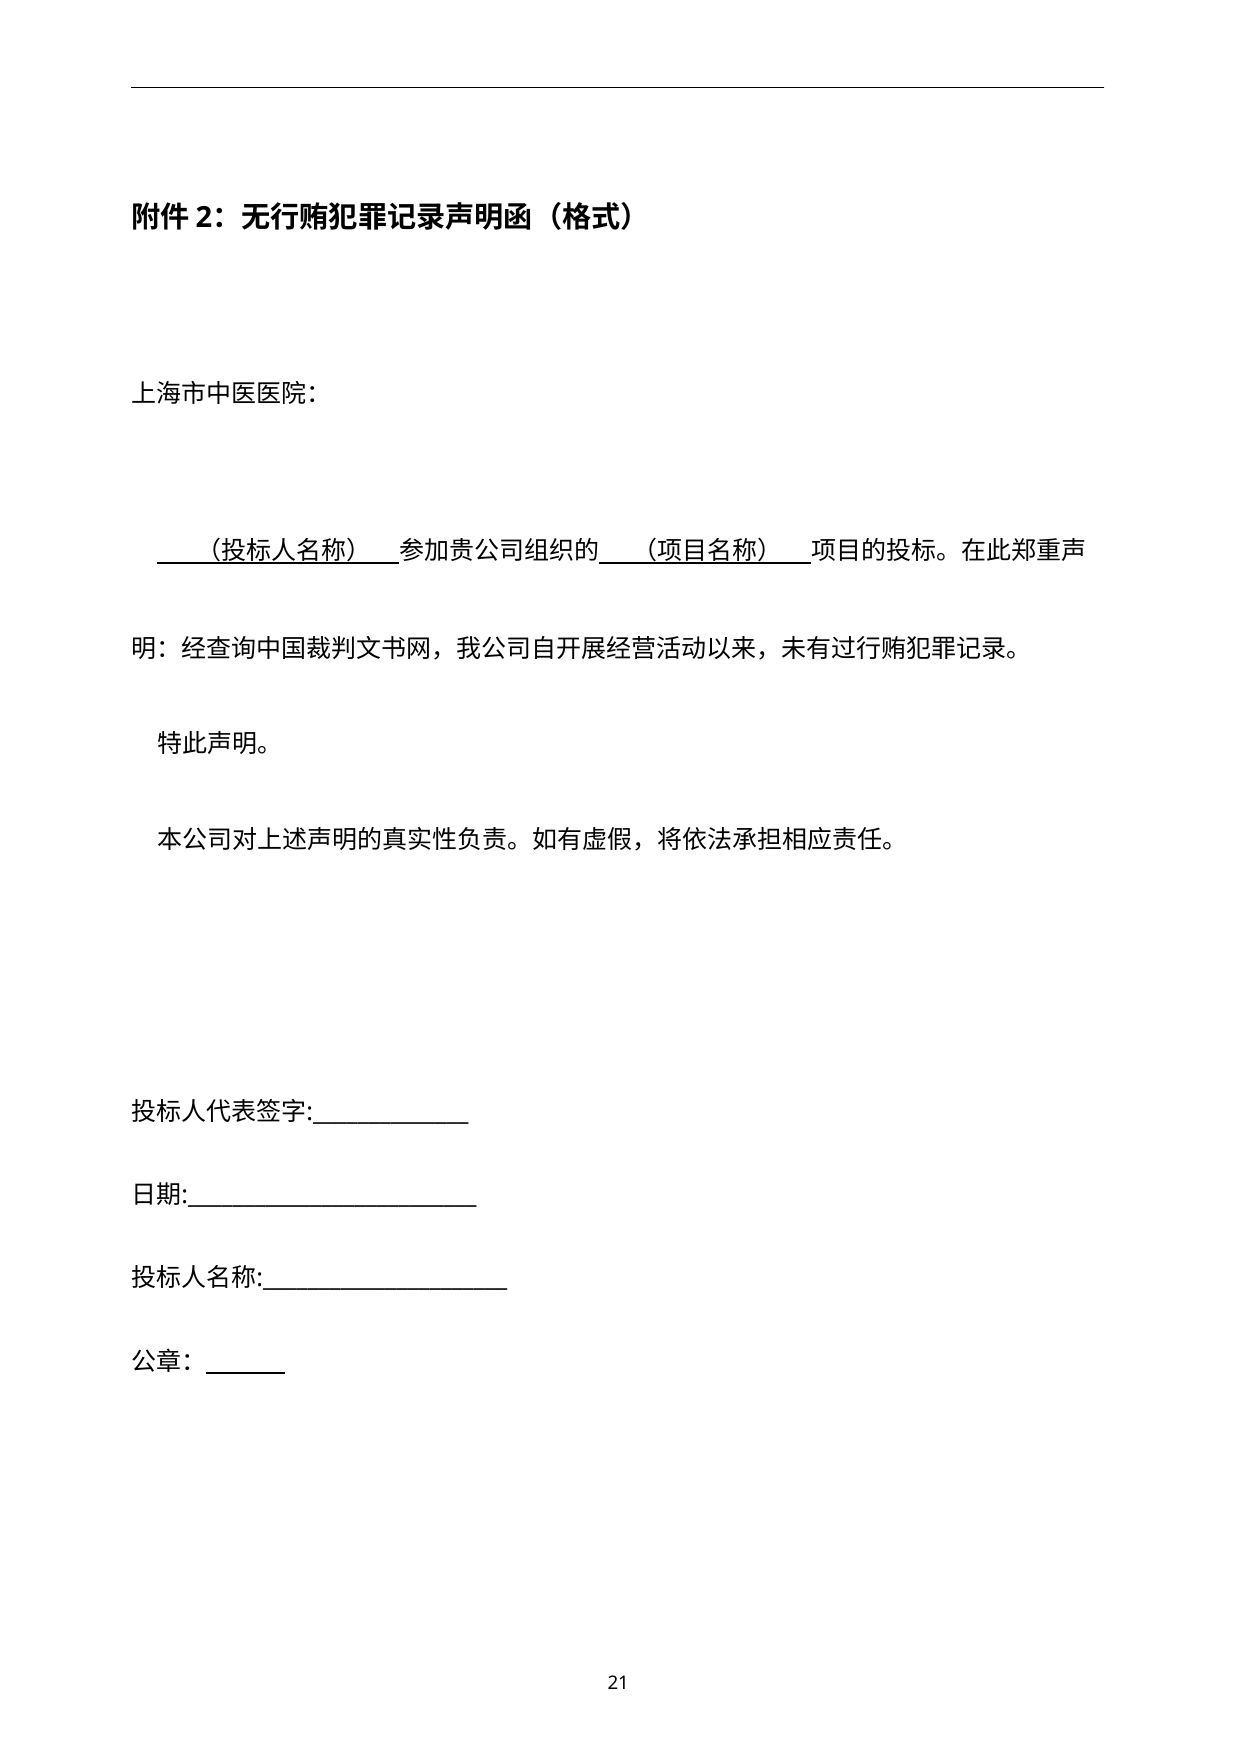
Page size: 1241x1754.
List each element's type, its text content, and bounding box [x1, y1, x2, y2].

text 附件2：无行贿犯罪记录声明函（格式） [131, 182, 1104, 247]
text 特此声明。 [131, 709, 1104, 774]
text 上海市中医医院： [131, 359, 1104, 424]
text 投标人名称:______________________ [131, 1243, 1104, 1308]
text 本公司对上述声明的真实性负责。如有虚假，将依法承担相应责任。 [131, 805, 1104, 870]
text 日期:__________________________ [131, 1160, 1104, 1225]
text （投标人名称） 参加贵公司组织的 （项目名称） 项目的投标。在此郑重声明：经查询中国裁判文书网，我公司自开展经营活动以来，未有过行贿犯罪记录。 [131, 516, 1104, 679]
text 公章： [131, 1327, 1104, 1392]
text 投标人代表签字:______________ [131, 1077, 1104, 1142]
